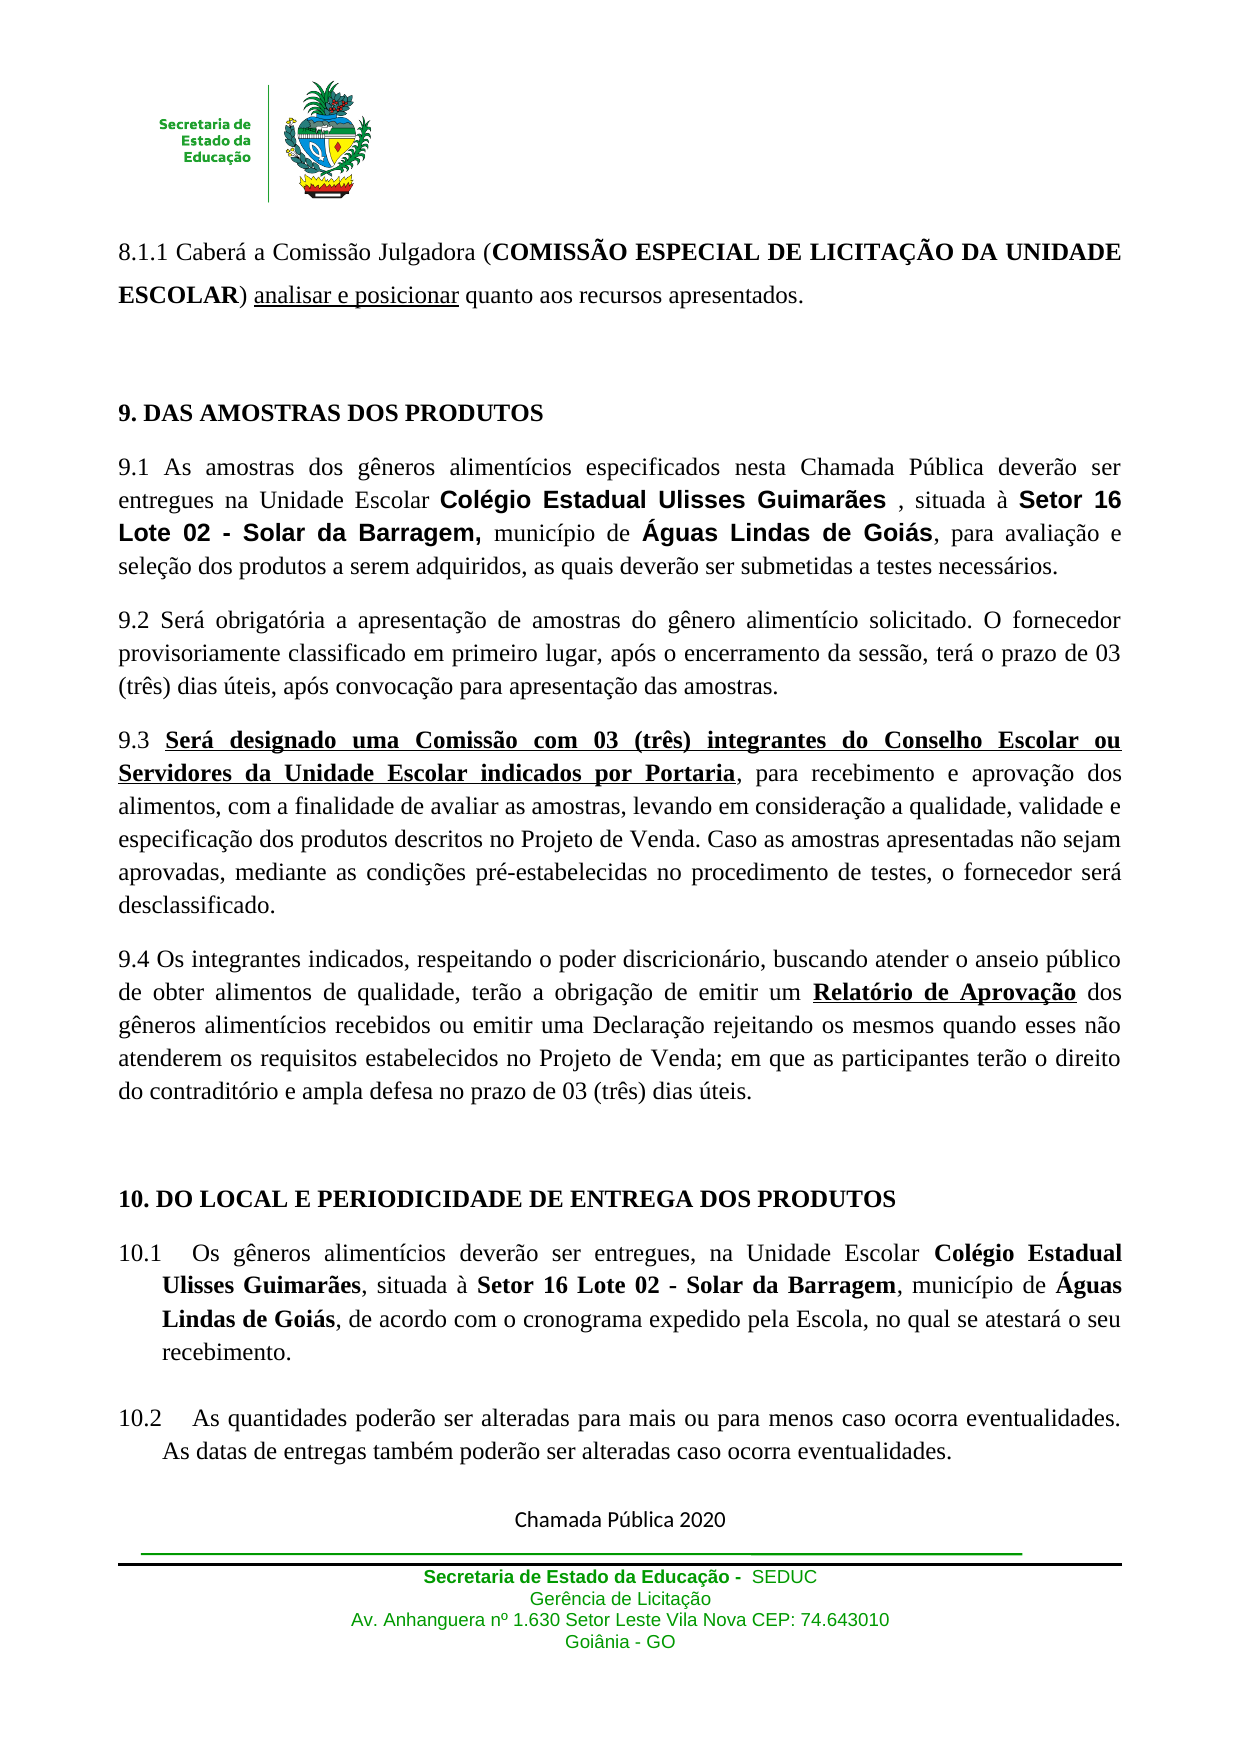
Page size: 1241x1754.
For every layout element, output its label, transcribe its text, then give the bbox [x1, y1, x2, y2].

list As quantidades poderão ser alteradas para mais ou para menos caso ocorra eventualidades. As datas de entregas também poderão ser alteradas caso ocorra eventualidades. [118, 1403, 1122, 1464]
text 9.3 Será designado uma Comissão com 03 (três) integrantes do Conselho Escolar ou Servidores da Unidade Escolar indicados por Portaria, para recebimento e aprovação dos alimentos, com a finalidade de avaliar as amostras, levando em consideração a qualidade, validade e especificação dos produtos descritos no Projeto de Venda. Caso as amostras apresentadas não sejam aprovadas, mediante as condições pré-estabelecidas no procedimento de testes, o fornecedor será desclassificado. [118, 725, 1122, 919]
text 9.1 As amostras dos gêneros alimentícios especificados nesta Chamada Pública deverão ser entregues na Unidade Escolar Colégio Estadual Ulisses Guimarães , situada à Setor 16 Lote 02 - Solar da Barragem, município de Águas Lindas de Goiás, para avaliação e seleção dos produtos a serem adquiridos, as quais deverão ser submetidas a testes necessários. [118, 452, 1122, 580]
list Os gêneros alimentícios deverão ser entregues, na Unidade Escolar Colégio Estadual Ulisses Guimarães, situada à Setor 16 Lote 02 - Solar da Barragem, município de Águas Lindas de Goiás, de acordo com o cronograma expedido pela Escola, no qual se atestará o seu recebimento. [118, 1238, 1122, 1365]
picture [118, 73, 412, 210]
text 9.2 Será obrigatória a apresentação de amostras do gênero alimentício solicitado. O fornecedor provisoriamente classificado em primeiro lugar, após o encerramento da sessão, terá o prazo de 03 (três) dias úteis, após convocação para apresentação das amostras. [118, 605, 1122, 700]
text 10. DO LOCAL E PERIODICIDADE DE ENTREGA DOS PRODUTOS [118, 1184, 1118, 1212]
text 8.1.1 Caberá a Comissão Julgadora (COMISSÃO ESPECIAL DE LICITAÇÃO DA UNIDADE ESCOLAR) analisar e posicionar quanto aos recursos apresentados. [118, 237, 1122, 309]
text 9.4 Os integrantes indicados, respeitando o poder discricionário, buscando atender o anseio público de obter alimentos de qualidade, terão a obrigação de emitir um Relatório de Aprovação dos gêneros alimentícios recebidos ou emitir uma Declaração rejeitando os mesmos quando esses não atenderem os requisitos estabelecidos no Projeto de Venda; em que as participantes terão o direito do contraditório e ampla defesa no prazo de 03 (três) dias úteis. [118, 944, 1122, 1105]
text 9. DAS AMOSTRAS DOS PRODUTOS [118, 398, 1028, 427]
